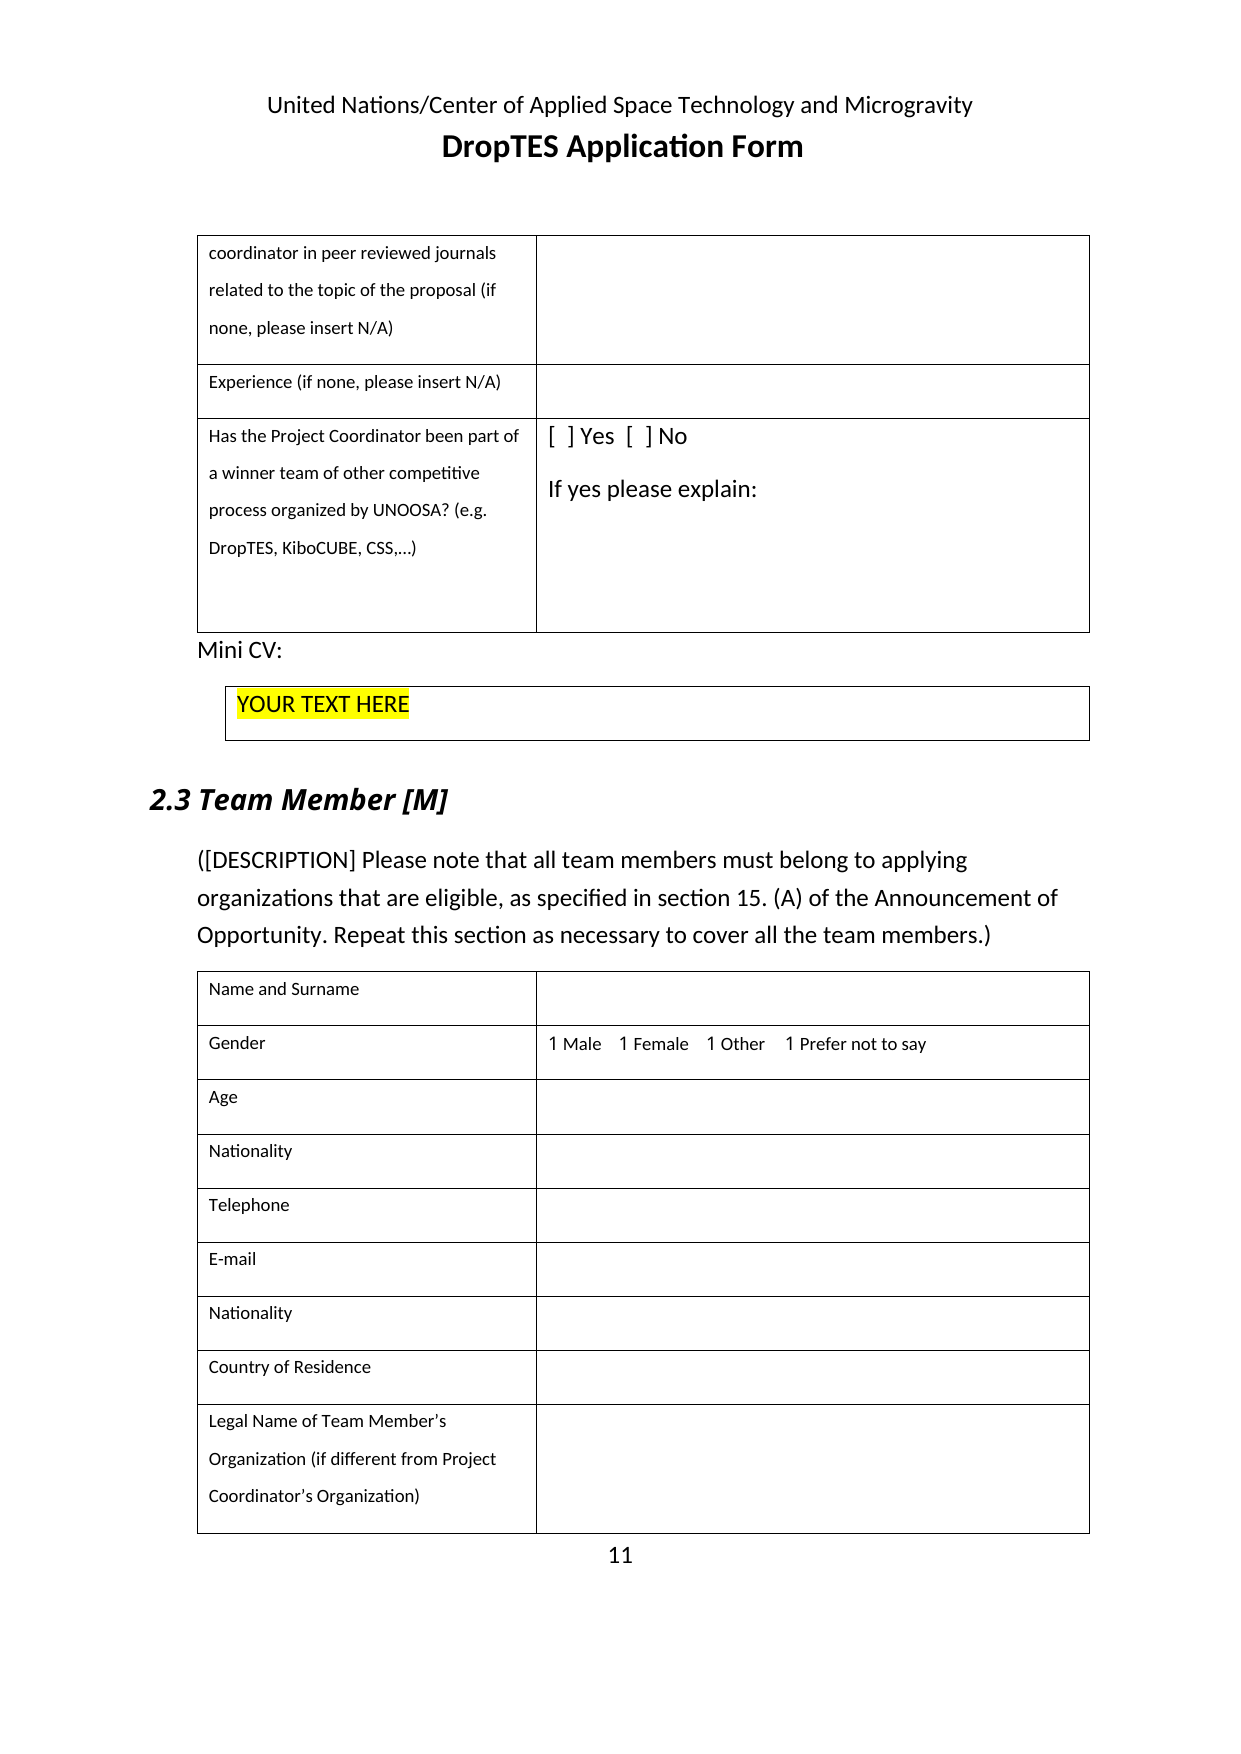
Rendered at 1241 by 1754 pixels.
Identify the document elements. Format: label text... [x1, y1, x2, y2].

table_cell [537, 1297, 1089, 1350]
table_cell [537, 1135, 1089, 1187]
text ([DESCRIPTION] Please note that all team members must belong to applying organizations that are eligible, as specified in section 15. (A) of the Announcement of Opportunity. Repeat this section as necessary to cover all the team members.) [197, 843, 1090, 951]
table_cell 1 Male 1 Female 1 Other 1 Prefer not to say [537, 1026, 1089, 1079]
table_cell Has the Project Coordinator been part of a winner team of other competitive process organized by UNOOSA? (e.g. DropTES, KiboCUBE, CSS,…) [198, 419, 536, 632]
table_cell Nationality [198, 1297, 536, 1350]
subtitle 2.3 Team Member [M] [150, 766, 1090, 831]
table_cell [537, 1080, 1089, 1133]
table_header Name and Surname [198, 972, 536, 1025]
table_cell [ ] Yes [ ] No If yes please explain: [537, 419, 1089, 632]
table_cell [537, 365, 1089, 418]
table_header YOUR TEXT HERE [226, 687, 1089, 740]
table_cell Age [198, 1080, 536, 1133]
table_cell Experience (if none, please insert N/A) [198, 365, 536, 418]
table_cell Gender [198, 1026, 536, 1079]
table_cell [537, 1189, 1089, 1242]
table_cell [537, 1405, 1089, 1532]
table_cell Legal Name of Team Member’s Organization (if different from Project Coordinator’s Organization) [198, 1405, 536, 1532]
table_cell Country of Residence [198, 1351, 536, 1404]
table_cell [198, 236, 536, 364]
table_cell E-mail [198, 1243, 536, 1296]
table_header [537, 972, 1089, 1025]
table_cell [537, 1243, 1089, 1296]
table_cell Telephone [198, 1189, 536, 1242]
table_cell [537, 1351, 1089, 1404]
text Mini CV: [197, 633, 1090, 665]
table_cell [537, 236, 1089, 364]
table_cell Nationality [198, 1135, 536, 1187]
